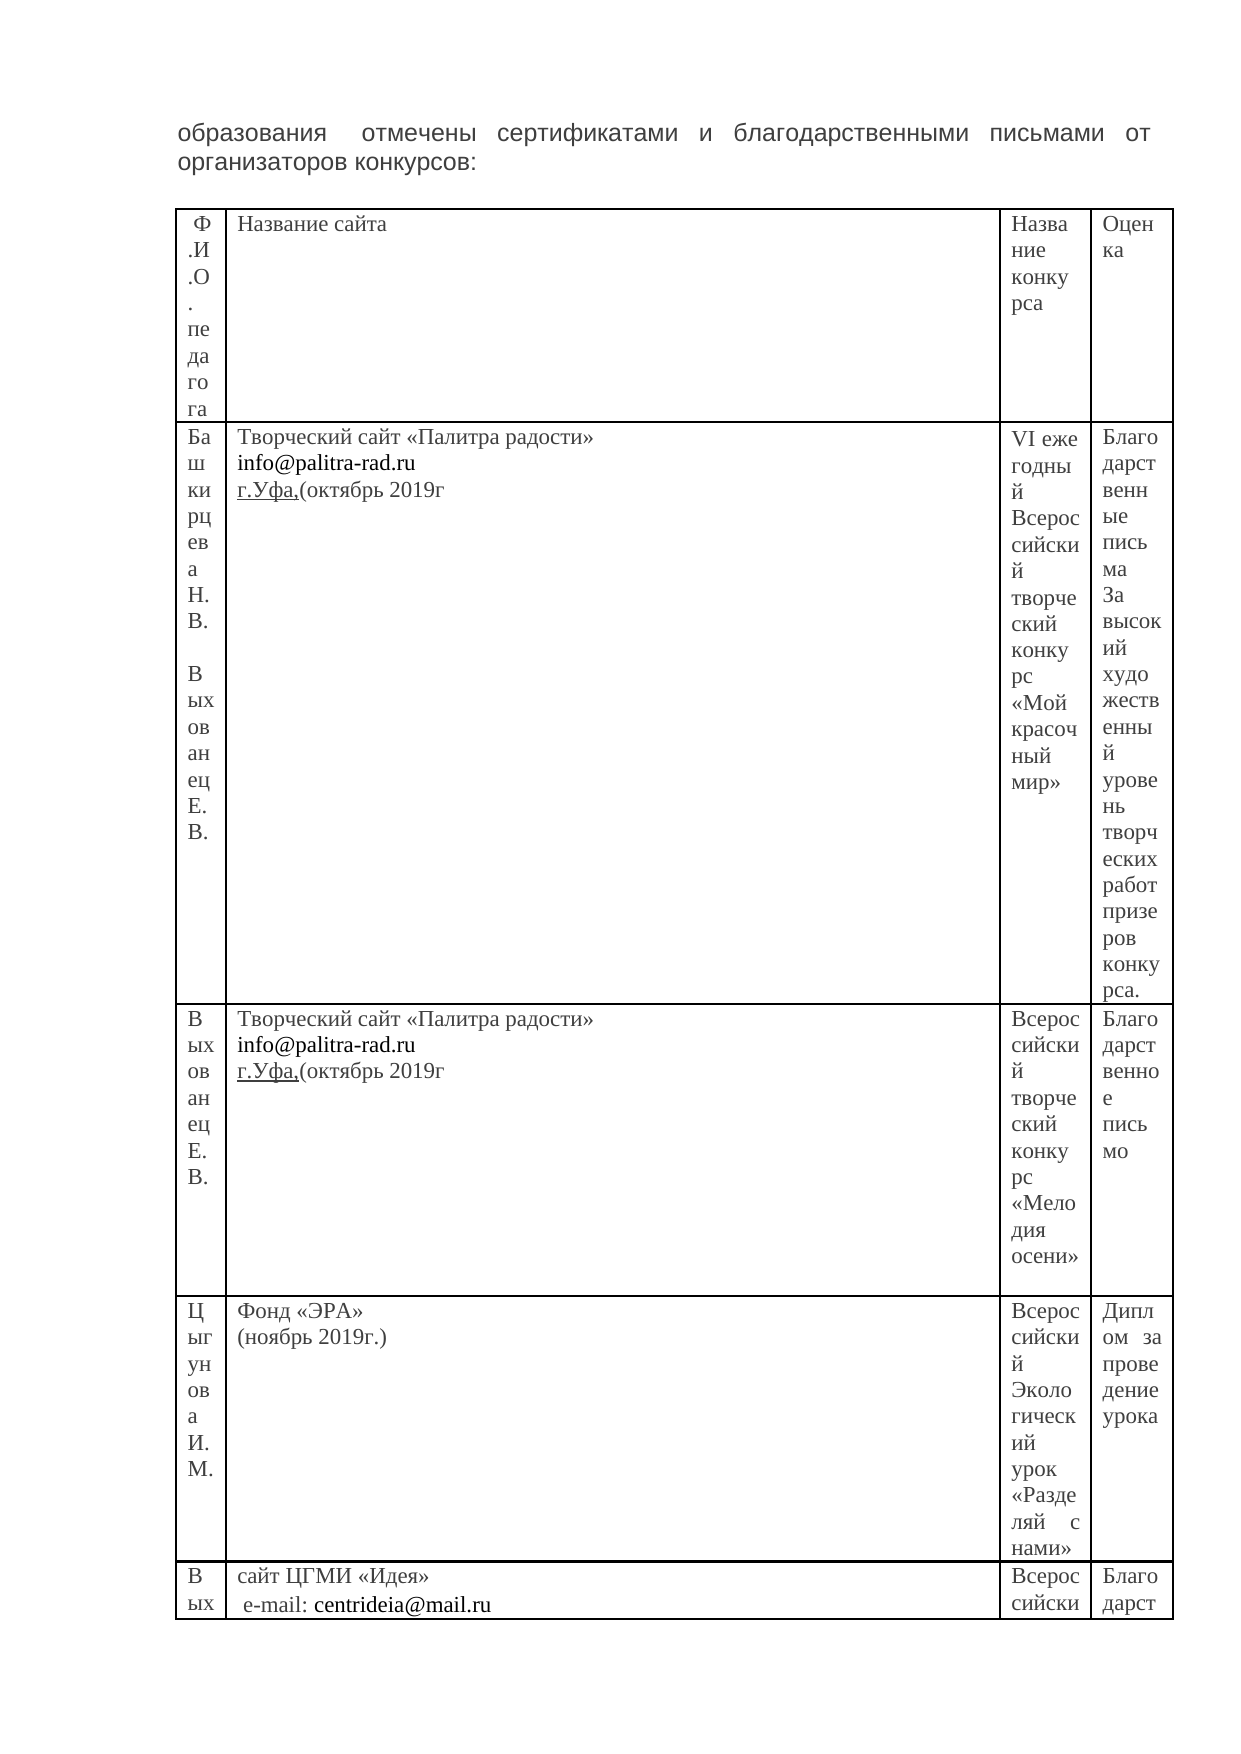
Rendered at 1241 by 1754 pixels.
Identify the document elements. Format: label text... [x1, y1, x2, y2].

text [177, 118, 1152, 176]
table_header Название сайта [227, 210, 999, 421]
table_cell VI ежегодный Всероссийский творческий конкурс «Мой красочный мир» [1001, 423, 1090, 1003]
table_cell Всероссийский Экологический урок «Разделяй с нами» [1001, 1297, 1090, 1560]
table_cell Фонд «ЭРА» (ноябрь 2019г.) [227, 1297, 999, 1560]
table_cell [1001, 1563, 1090, 1618]
table_cell Выхованец Е.В. [177, 1005, 225, 1295]
table_cell Всероссийский творческий конкурс «Мелодия осени» [1001, 1005, 1090, 1295]
table_header Название конкурса [1001, 210, 1090, 421]
table_cell Выхованец Е.В. [177, 1563, 225, 1618]
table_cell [227, 1563, 999, 1618]
table_header Оценка [1092, 210, 1172, 421]
table_cell Творческий сайт «Палитра радости» info@palitra-rad.ru г.Уфа,(октябрь 2019г [227, 1005, 999, 1295]
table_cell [1092, 1563, 1172, 1618]
table_cell Башкирцева Н.В. Выхованец Е.В. [177, 423, 225, 1003]
table_cell Цыгунова И.М. [177, 1297, 225, 1560]
table_cell Благодарственные письма За высокий художественный уровень творческих работ призеров конкурса. [1092, 423, 1172, 1003]
table_cell Творческий сайт «Палитра радости» info@palitra-rad.ru г.Уфа,(октябрь 2019г [227, 423, 999, 1003]
table_header Ф.И.О. педагога [177, 210, 225, 421]
table_cell Благодарственное письмо [1092, 1005, 1172, 1295]
table_cell Диплом за проведение урока [1092, 1297, 1172, 1560]
